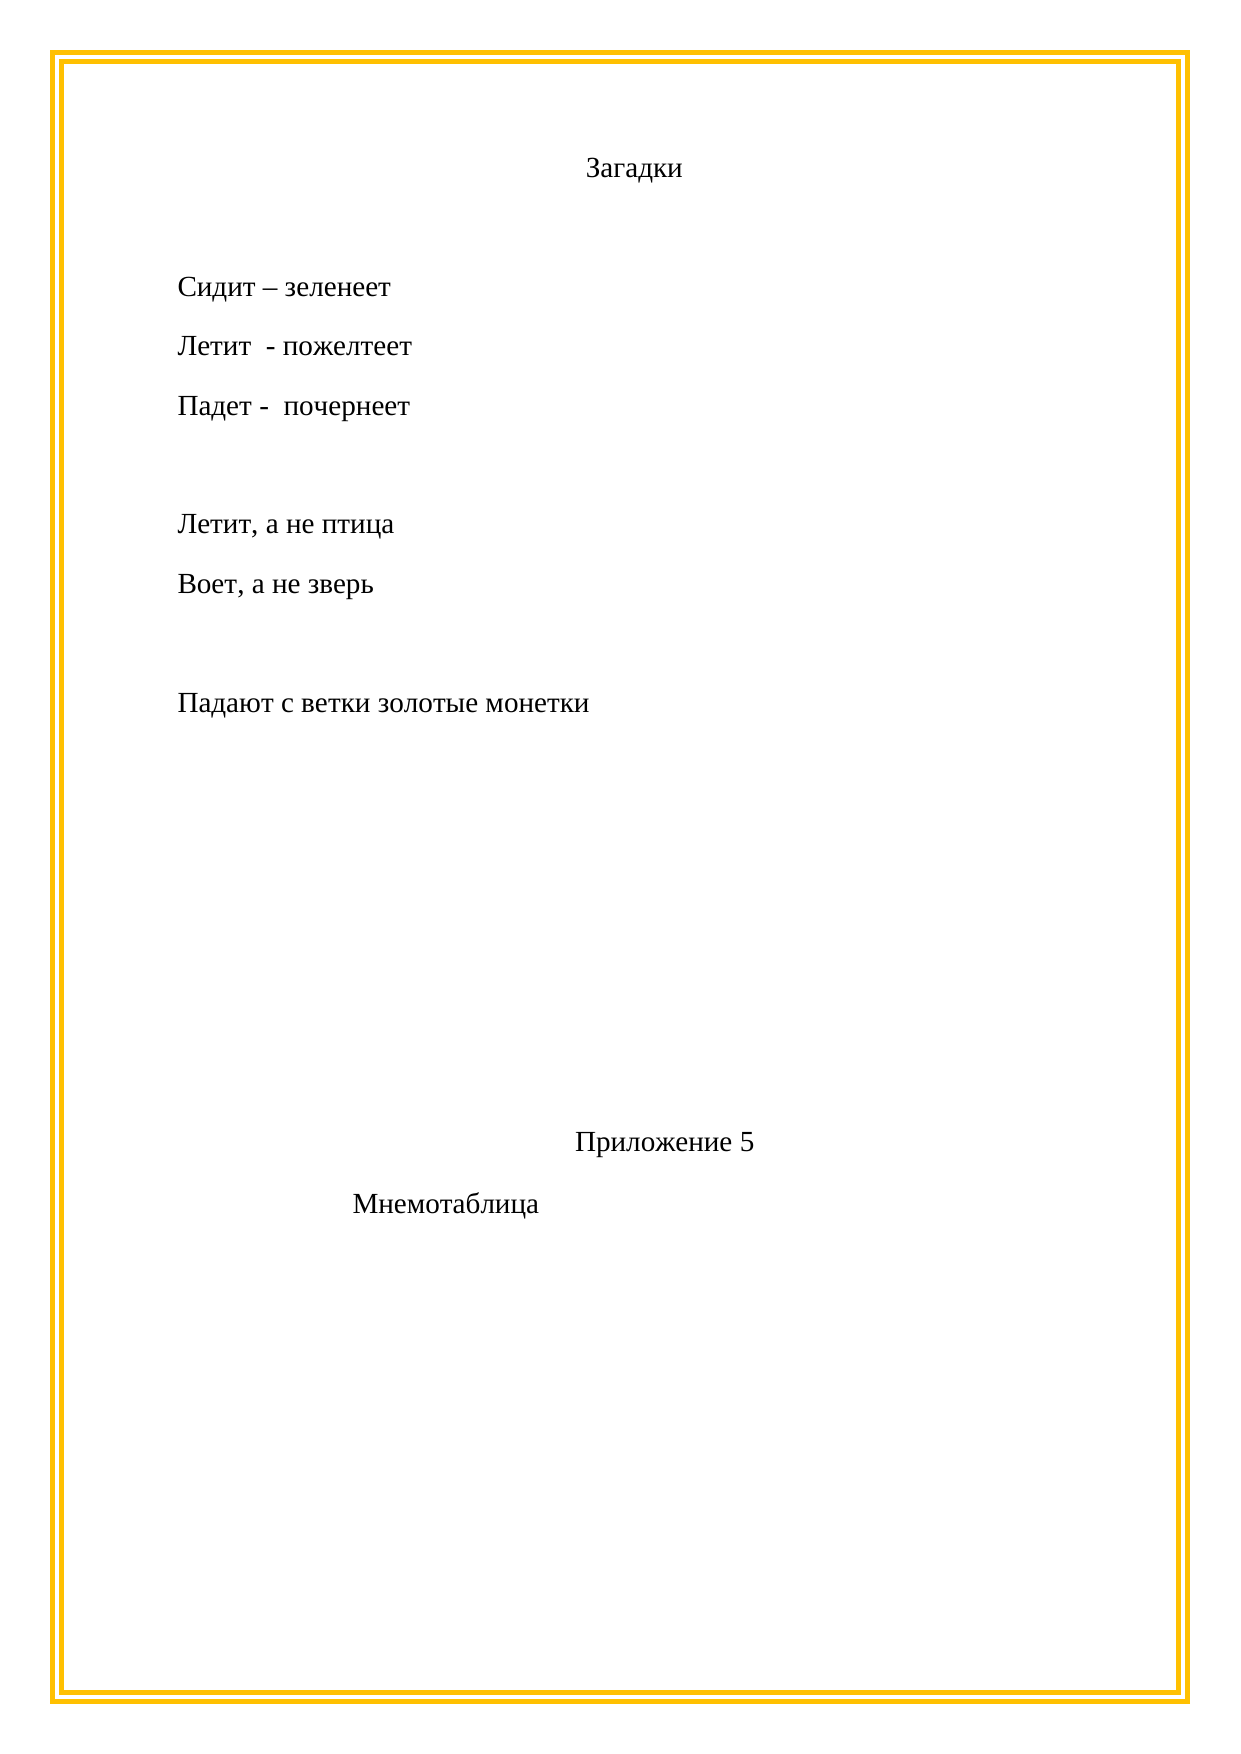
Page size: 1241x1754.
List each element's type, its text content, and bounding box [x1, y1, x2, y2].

text Приложение 5 [177, 1124, 1152, 1157]
text Падают с ветки золотые монетки [177, 685, 1152, 718]
text Мнемотаблица [177, 1187, 1152, 1220]
text Загадки [177, 150, 1152, 184]
text Сидит – зеленеет [177, 269, 1152, 303]
text Летит, а не птица [177, 507, 1152, 540]
text Падет - почернеет [177, 388, 1152, 421]
text Воет, а не зверь [177, 566, 1152, 599]
text Летит - пожелтеет [177, 328, 1152, 362]
